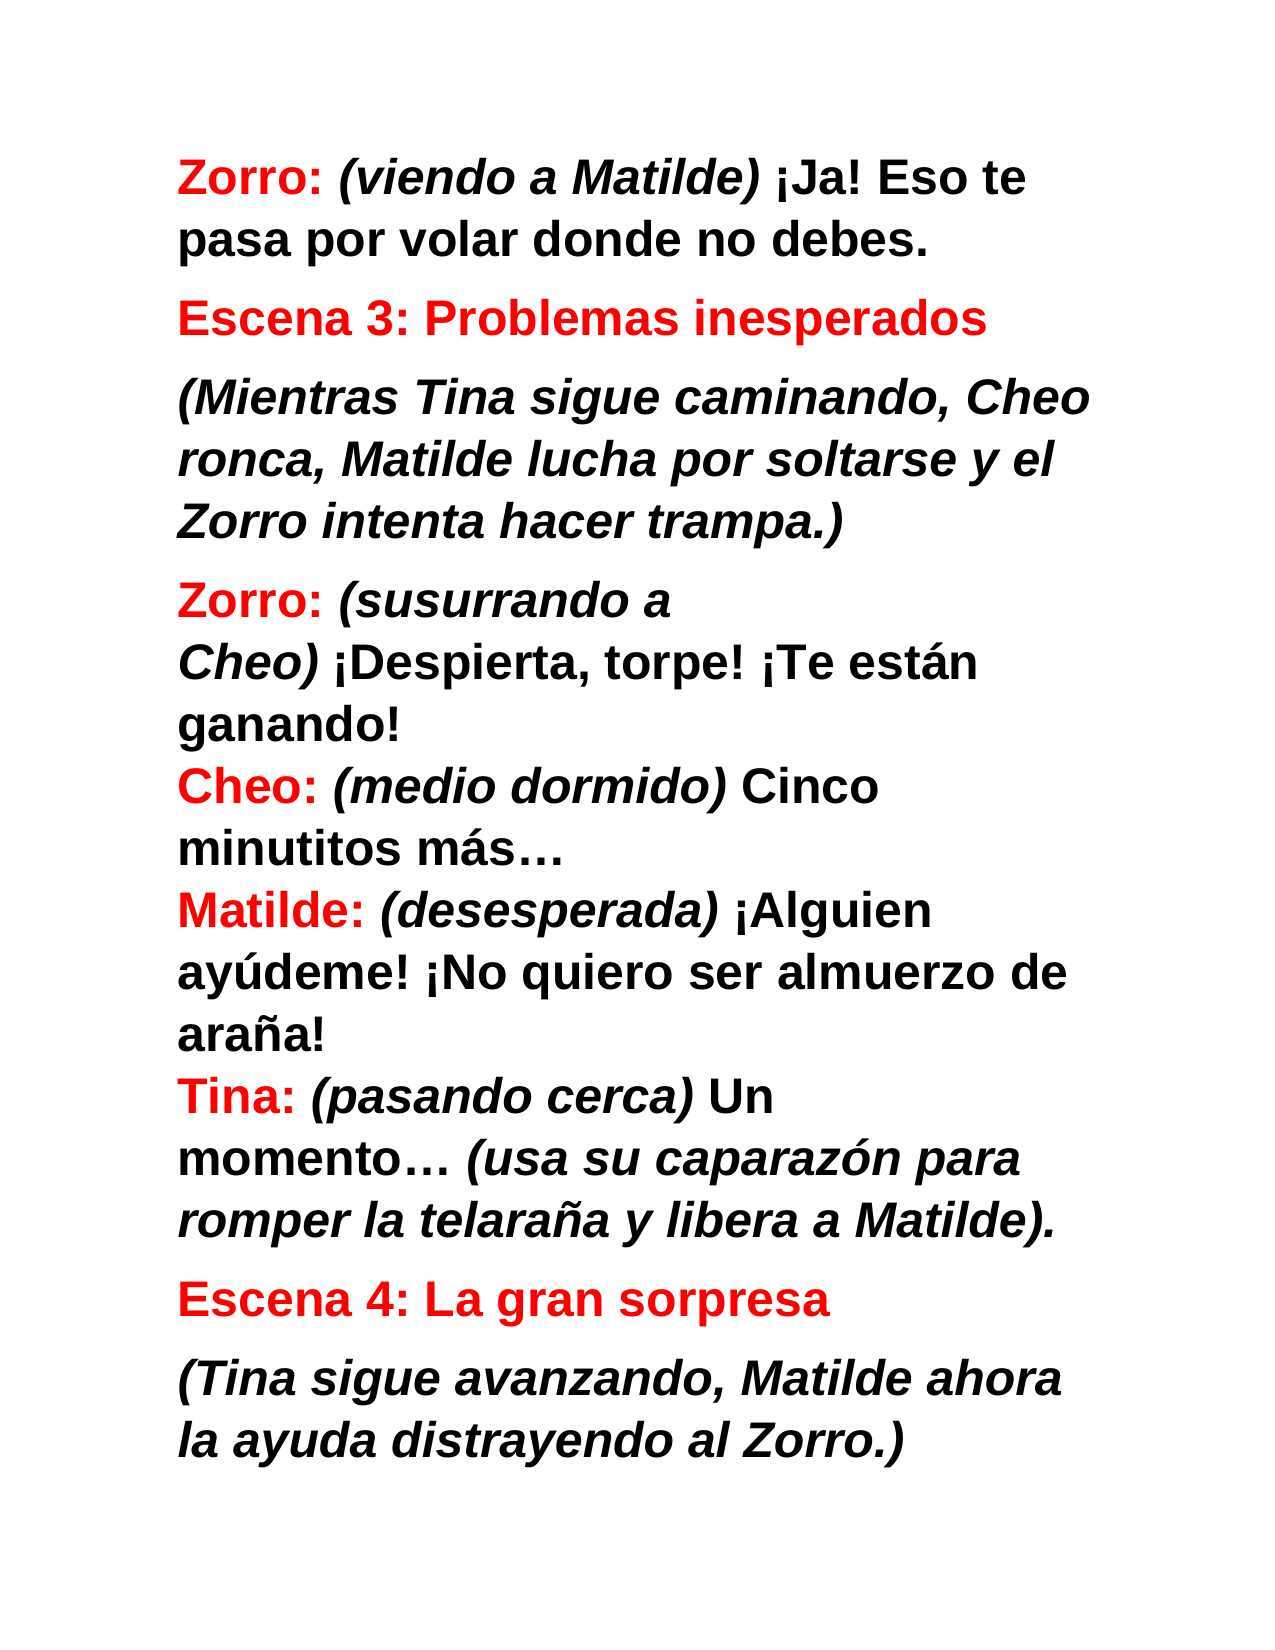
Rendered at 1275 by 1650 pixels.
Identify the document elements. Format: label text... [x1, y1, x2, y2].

text Zorro: (susurrando a Cheo) ¡Despierta, torpe! ¡Te están ganando! Cheo: (medio dormido) Cinco minutitos más… Matilde: (desesperada) ¡Alguien ayúdeme! ¡No quiero ser almuerzo de araña! Tina: (pasando cerca) Un momento… (usa su caparazón para romper la telaraña y libera a Matilde). [177, 570, 1098, 1248]
text (Mientras Tina sigue caminando, Cheo ronca, Matilde lucha por soltarse y el Zorro intenta hacer trampa.) [177, 367, 1098, 549]
text Escena 3: Problemas inesperados [177, 288, 1098, 346]
text Escena 4: La gran sorpresa [177, 1270, 1098, 1327]
text (Tina sigue avanzando, Matilde ahora la ayuda distrayendo al Zorro.) [177, 1348, 1098, 1468]
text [177, 148, 1098, 267]
